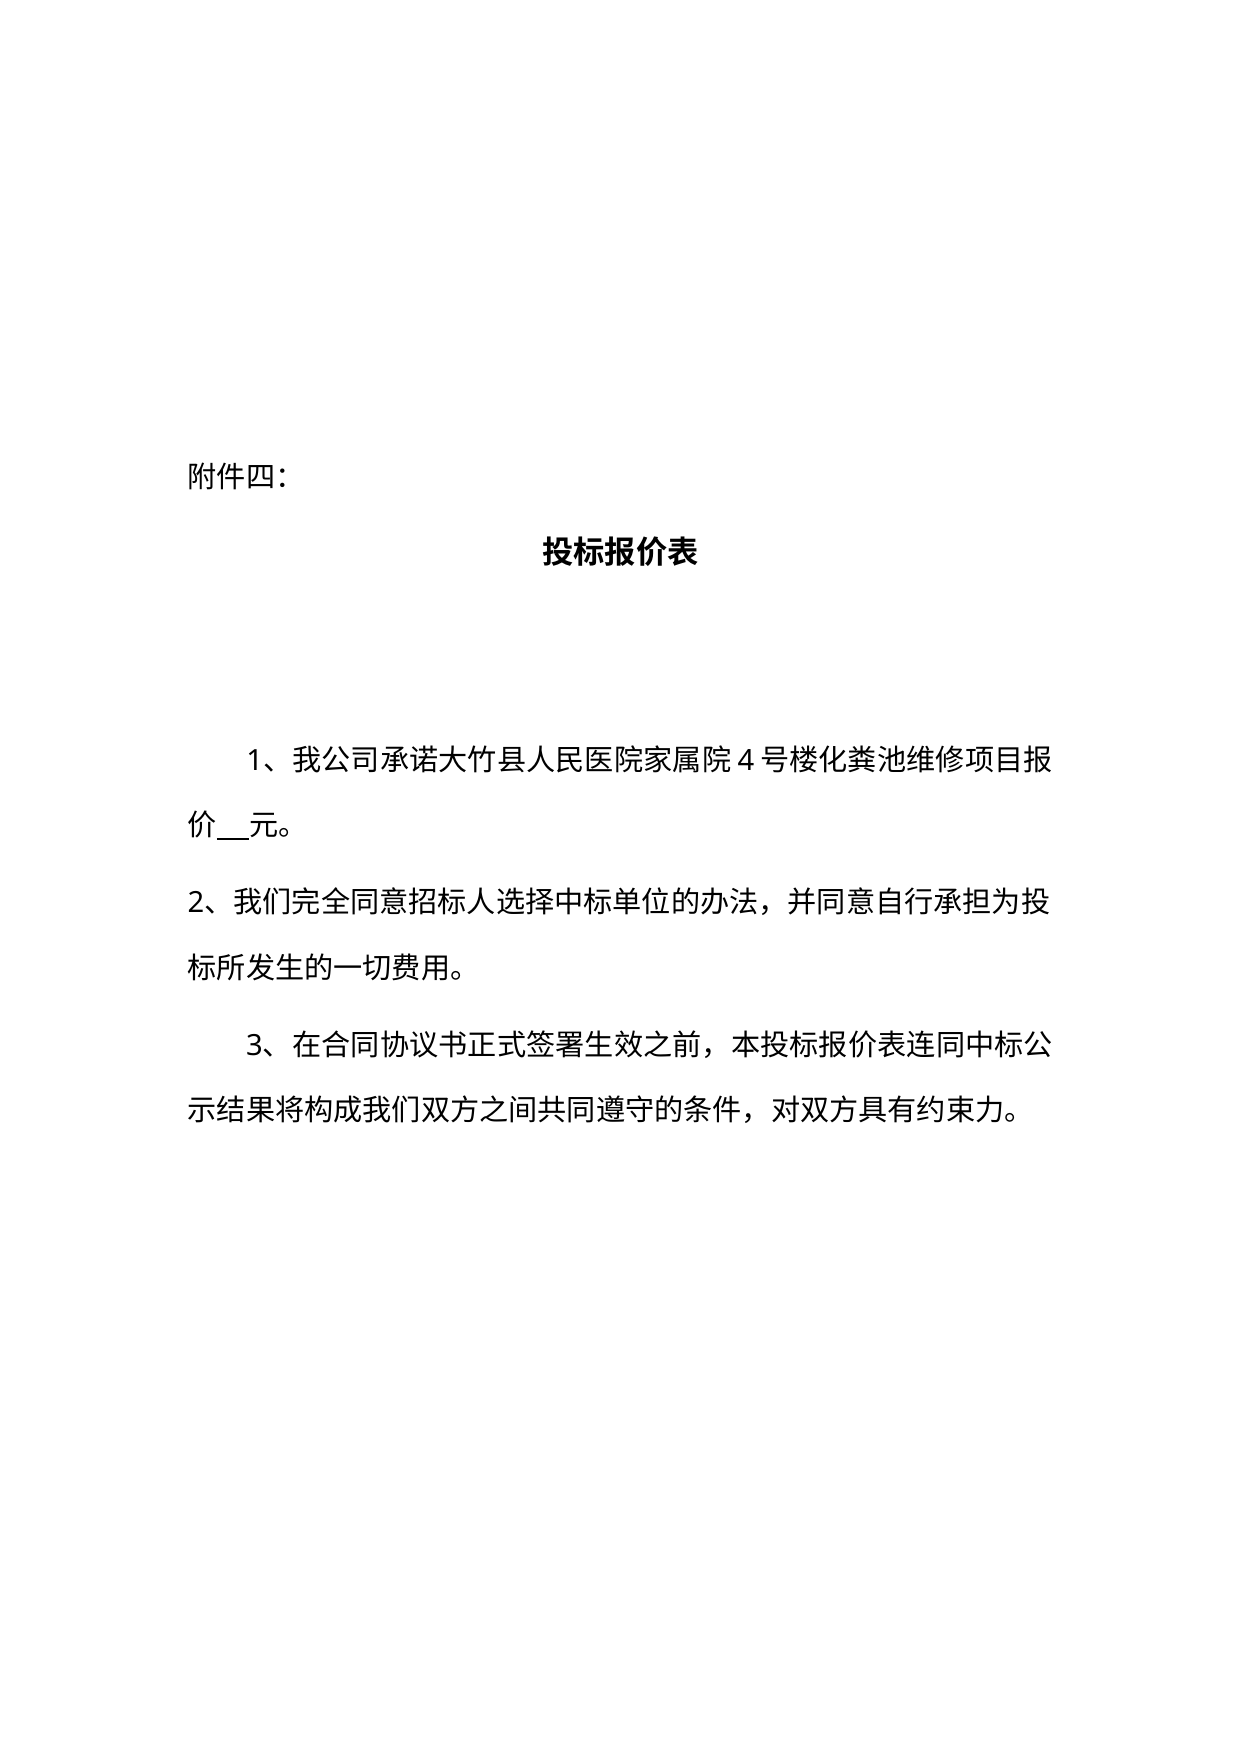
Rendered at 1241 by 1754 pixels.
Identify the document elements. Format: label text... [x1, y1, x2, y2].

text 3、在合同协议书正式签署生效之前，本投标报价表连同中标公示结果将构成我们双方之间共同遵守的条件，对双方具有约束力。 [187, 1010, 1053, 1140]
list 2、我们完全同意招标人选择中标单位的办法，并同意自行承担为投标所发生的一切费用。 [187, 868, 1053, 998]
text 附件四： [187, 442, 1053, 507]
list 1、我公司承诺大竹县人民医院家属院4号楼化粪池维修项目报价 元。 [187, 725, 1053, 855]
list 投标报价表 [187, 518, 1053, 583]
